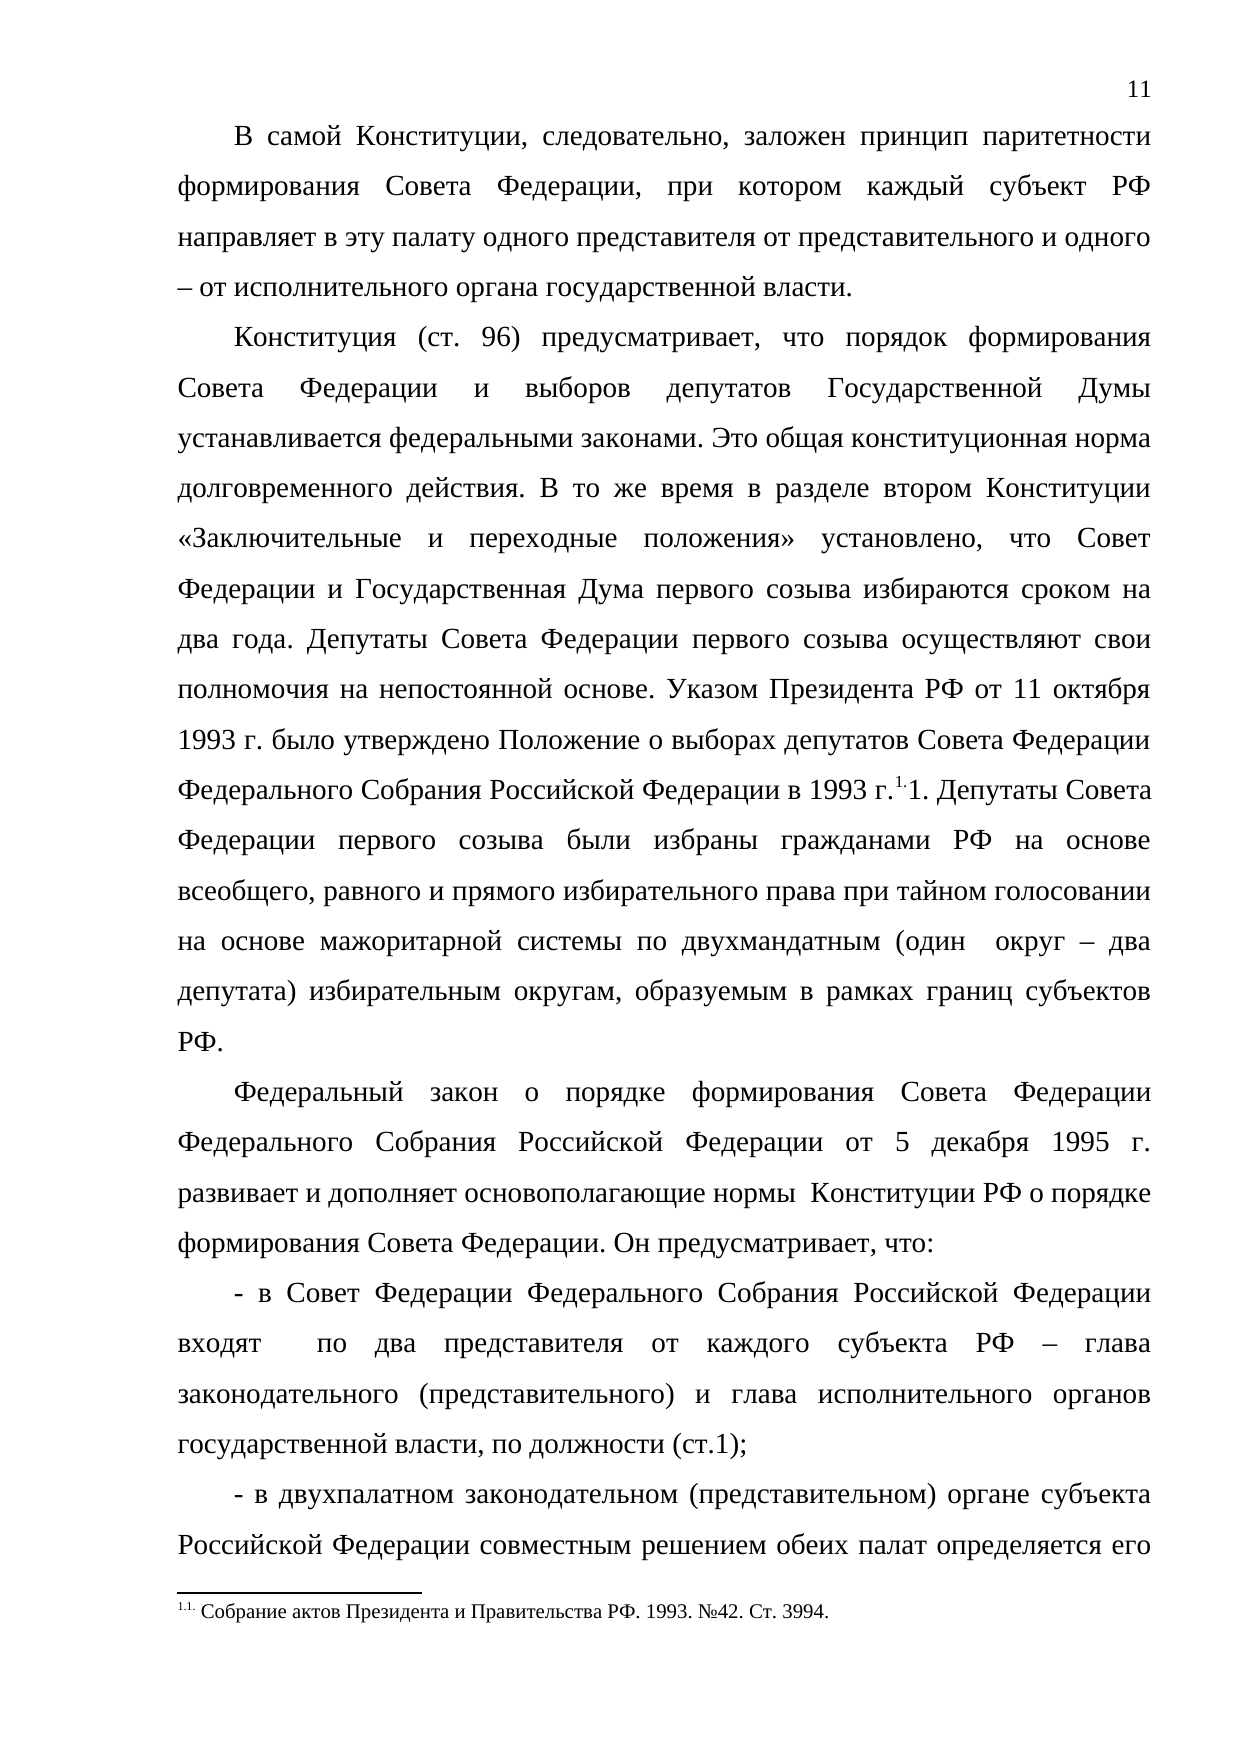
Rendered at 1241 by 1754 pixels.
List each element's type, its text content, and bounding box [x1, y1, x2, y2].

text В самой Конституции, следовательно, заложен принцип паритетности формирования Совета Федерации, при котором каждый субъект РФ направляет в эту палату одного представителя от представительного и одного – от исполнительного органа государственной власти. [177, 118, 1152, 303]
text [177, 1477, 1152, 1560]
text - в Совет Федерации Федерального Собрания Российской Федерации входят по два представителя от каждого субъекта РФ – глава законодательного (представительного) и глава исполнительного органов государственной власти, по должности (ст.1); [177, 1275, 1152, 1460]
text Федеральный закон о порядке формирования Совета Федерации Федерального Собрания Российской Федерации от 5 декабря . развивает и дополняет основополагающие нормы Конституции РФ о порядке формирования Совета Федерации. Он предусматривает, что: [177, 1074, 1152, 1258]
text Конституция (ст. 96) предусматривает, что порядок формирования Совета Федерации и выборов депутатов Государственной Думы устанавливается федеральными законами. Это общая конституционная норма долговременного действия. В то же время в разделе втором Конституции «Заключительные и переходные положения» установлено, что Совет Федерации и Государственная Дума первого созыва избираются сроком на два года. Депутаты Совета Федерации первого созыва осуществляют свои полномочия на непостоянной основе. Указом Президента РФ от 11 октября . было утверждено Положение о выборах депутатов Совета Федерации Федерального Собрания Российской Федерации в .1. Депутаты Совета Федерации первого созыва были избраны гражданами РФ на основе всеобщего, равного и прямого избирательного права при тайном голосовании на основе мажоритарной системы по двухмандатным (один округ – два депутата) избирательным округам, образуемым в рамках границ субъектов РФ. [177, 319, 1152, 1057]
